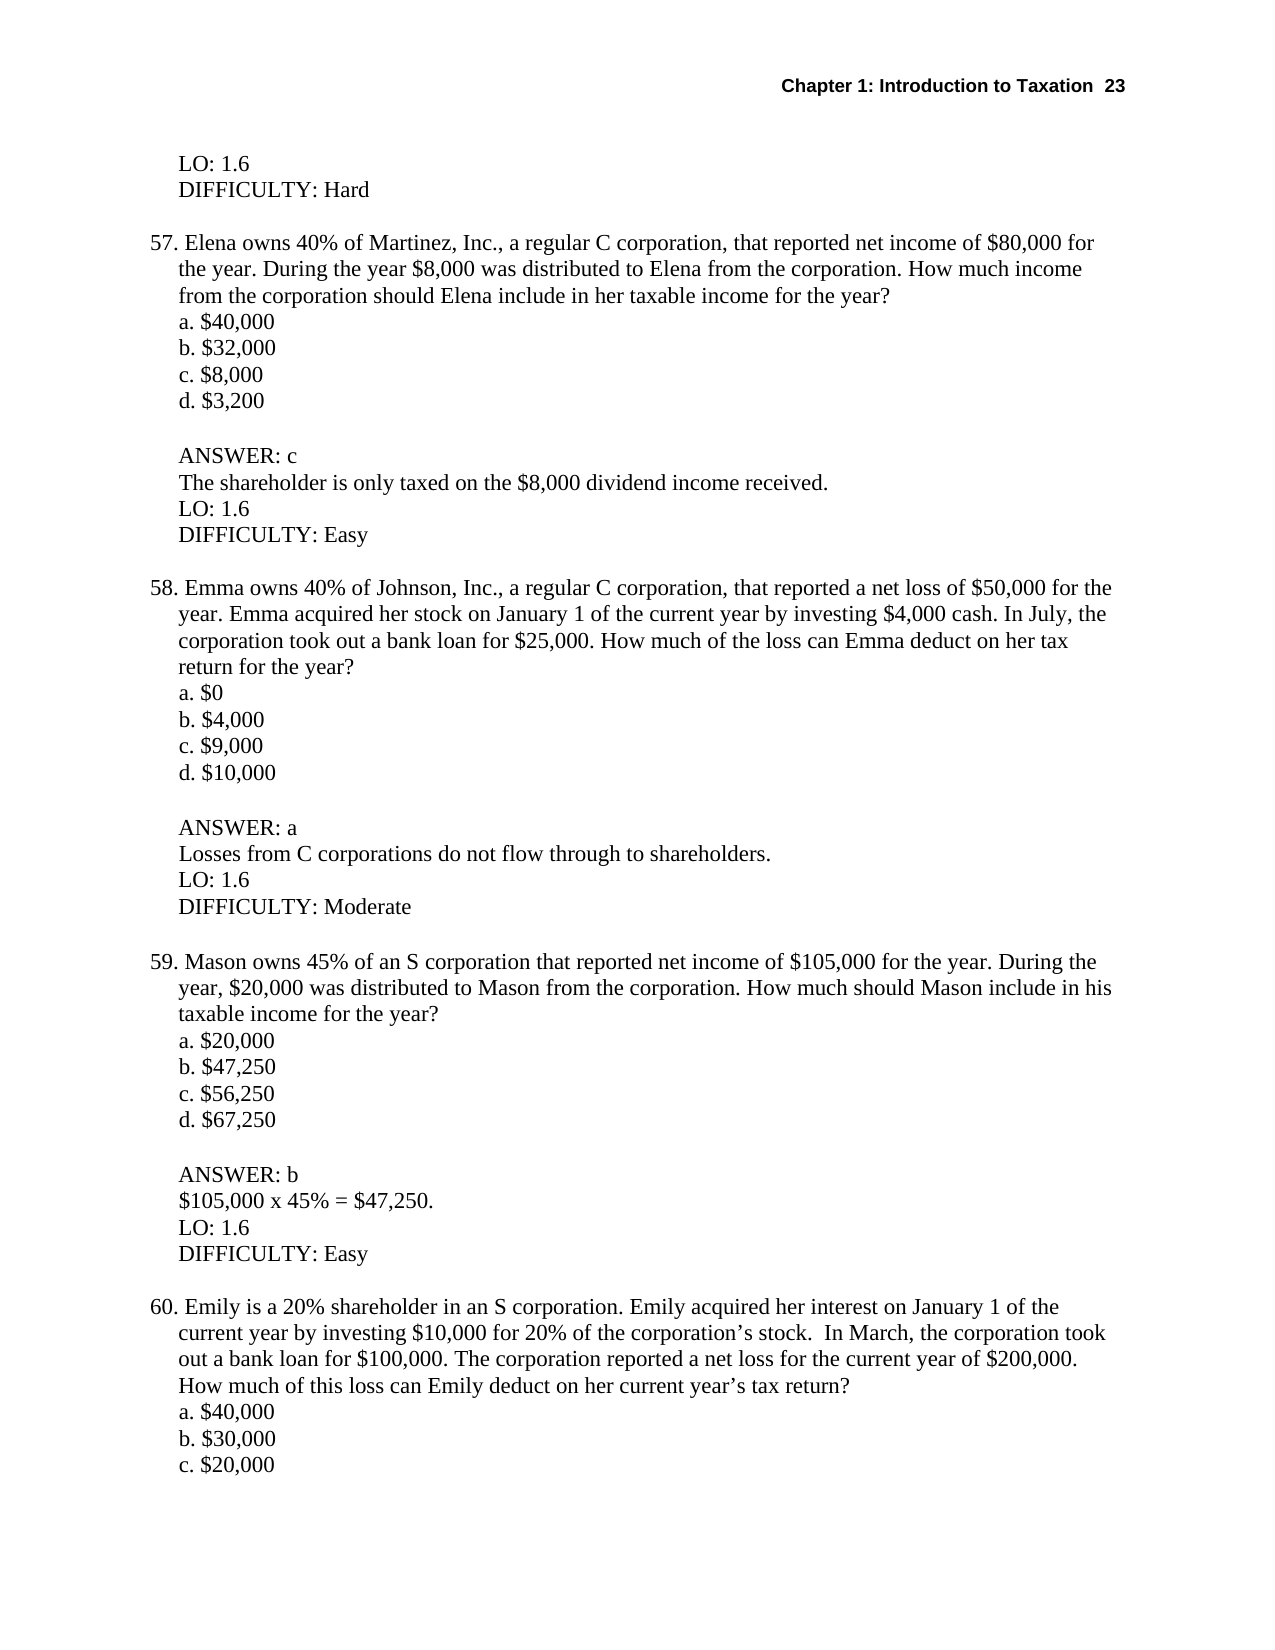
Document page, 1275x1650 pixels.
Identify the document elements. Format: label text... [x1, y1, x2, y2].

text a. $40,000 [178, 308, 1125, 334]
text LO: 1.6 [150, 1214, 1125, 1240]
text DIFFICULTY: Moderate [178, 893, 1125, 919]
text The shareholder is only taxed on the $8,000 dividend income received. [178, 469, 1125, 495]
text d. $67,250 [178, 1106, 1125, 1132]
text DIFFICULTY: Hard [178, 176, 1125, 203]
text 57. Elena owns 40% of Martinez, Inc., a regular C corporation, that reported net income of $80,000 for the year. During the year $8,000 was distributed to Elena from the corporation. How much income from the corporation should Elena include in her taxable income for the year? [150, 229, 1125, 308]
text a. $40,000 [178, 1398, 1125, 1424]
text ANSWER: c [150, 442, 1125, 469]
text a. $0 [178, 679, 1125, 706]
text 60. Emily is a 20% shareholder in an S corporation. Emily acquired her interest on January 1 of the current year by investing $10,000 for 20% of the corporation’s stock. In March, the corporation took out a bank loan for $100,000. The corporation reported a net loss for the current year of $200,000. How much of this loss can Emily deduct on her current year’s tax return? [150, 1293, 1125, 1398]
text b. $47,250 [178, 1053, 1125, 1079]
text Losses from C corporations do not flow through to shareholders. [178, 840, 1125, 866]
text c. $56,250 [178, 1079, 1125, 1106]
text b. $30,000 [178, 1424, 1125, 1451]
text $105,000 x 45% = $47,250. [178, 1187, 1125, 1214]
text 58. Emma owns 40% of Johnson, Inc., a regular C corporation, that reported a net loss of $50,000 for the year. Emma acquired her stock on January 1 of the current year by investing $4,000 cash. In July, the corporation took out a bank loan for $25,000. How much of the loss can Emma deduct on her tax return for the year? [150, 574, 1125, 679]
text b. $32,000 [178, 334, 1125, 361]
text ANSWER: a [150, 814, 1125, 840]
text c. $9,000 [178, 732, 1125, 758]
text DIFFICULTY: Easy [178, 521, 1125, 548]
text b. $4,000 [178, 706, 1125, 732]
text LO: 1.6 [150, 495, 1125, 521]
text d. $10,000 [178, 758, 1125, 785]
text 59. Mason owns 45% of an S corporation that reported net income of $105,000 for the year. During the year, $20,000 was distributed to Mason from the corporation. How much should Mason include in his taxable income for the year? [150, 948, 1125, 1027]
text DIFFICULTY: Easy [150, 1240, 1125, 1266]
text a. $20,000 [178, 1027, 1125, 1053]
text ANSWER: b [150, 1161, 1125, 1187]
text c. $20,000 [178, 1451, 1125, 1477]
text LO: 1.6 [150, 866, 1125, 893]
text d. $3,200 [178, 387, 1125, 413]
text LO: 1.6 [178, 150, 1125, 176]
text c. $8,000 [178, 361, 1125, 387]
